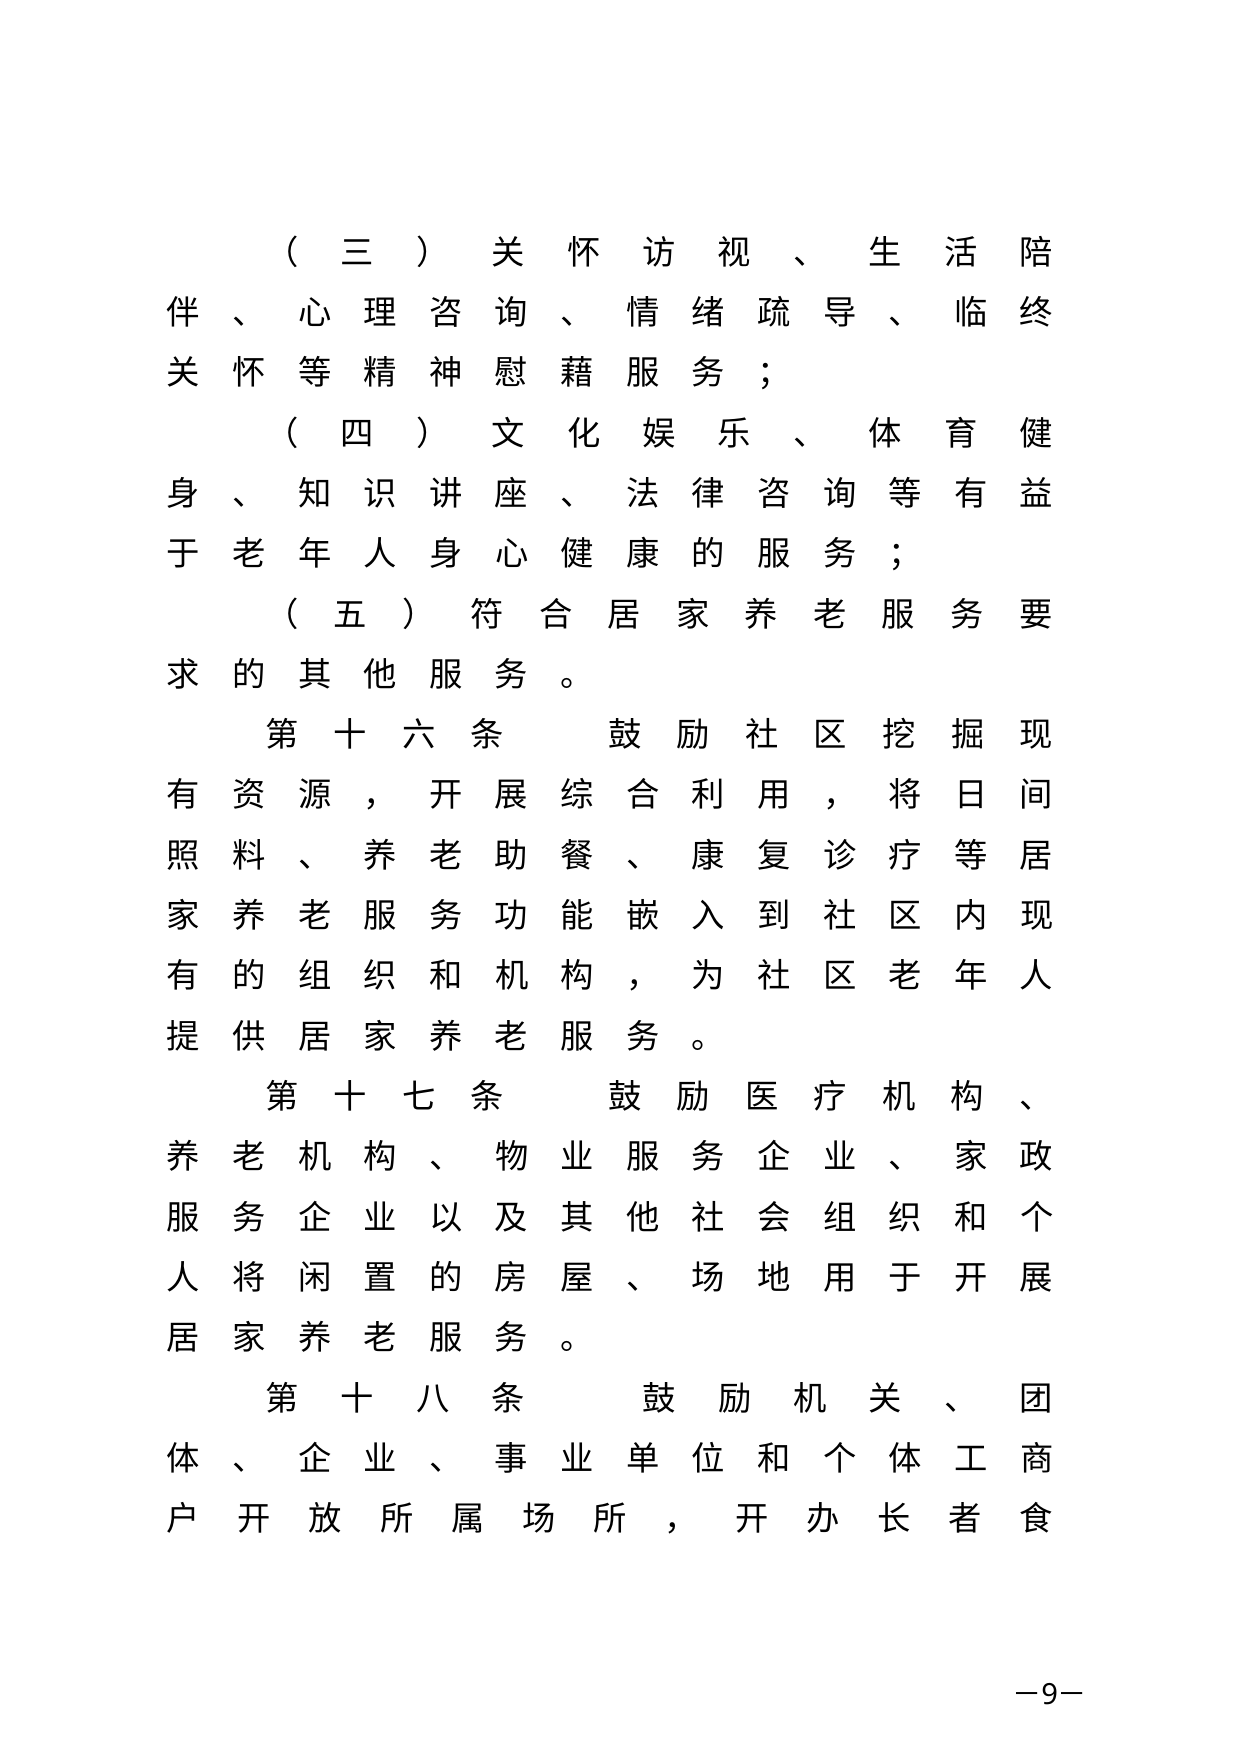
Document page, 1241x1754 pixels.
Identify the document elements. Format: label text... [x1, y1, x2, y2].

text （四）文化娱乐、体育健身、知识讲座、法律咨询等有益于老年人身心健康的服务； [167, 400, 1085, 581]
text 第十六条 鼓励社区挖掘现有资源，开展综合利用，将日间照料、养老助餐、康复诊疗等居家养老服务功能嵌入到社区内现有的组织和机构，为社区老年人提供居家养老服务。 [167, 702, 1085, 1064]
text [167, 1365, 1085, 1546]
text （三）关怀访视、生活陪伴、心理咨询、情绪疏导、临终关怀等精神慰藉服务； [167, 219, 1085, 400]
text （五）符合居家养老服务要求的其他服务。 [167, 581, 1085, 702]
text 第十七条 鼓励医疗机构、养老机构、物业服务企业、家政服务企业以及其他社会组织和个人将闲置的房屋、场地用于开展居家养老服务。 [167, 1064, 1085, 1365]
